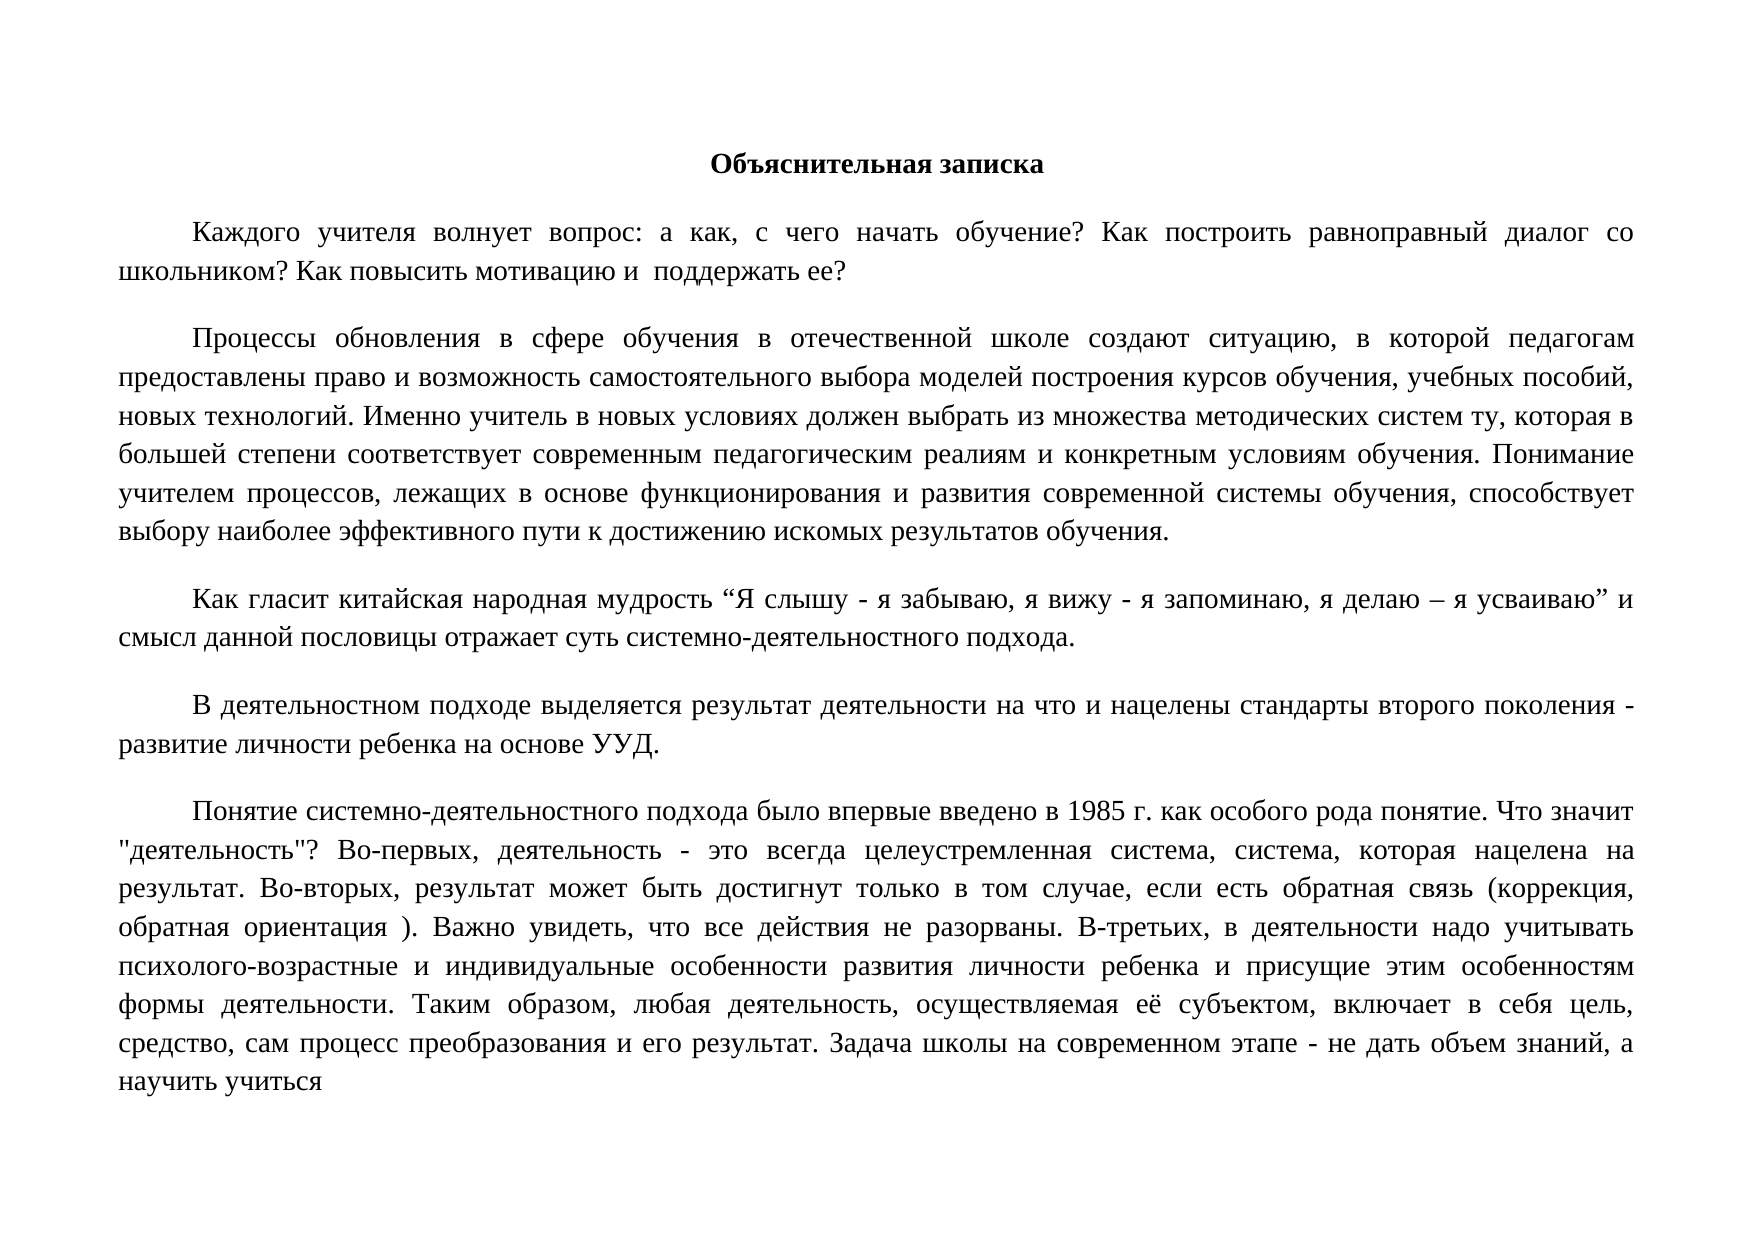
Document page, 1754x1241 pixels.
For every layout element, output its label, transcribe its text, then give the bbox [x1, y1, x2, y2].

text Процессы обновления в сфере обучения в отечественной школе создают ситуацию, в которой педагогам предоставлены право и возможность самостоятельного выбора моделей построения курсов обучения, учебных пособий, новых технологий. Именно учитель в новых условиях должен выбрать из множества методических систем ту, которая в большей степени соответствует современным педагогическим реалиям и конкретным условиям обучения. Понимание учителем процессов, лежащих в основе функционирования и развития современной системы обучения, способствует выбору наиболее эффективного пути к достижению искомых результатов обучения. [118, 321, 1636, 547]
text Как гласит китайская народная мудрость “Я слышу - я забываю, я вижу - я запоминаю, я делаю – я усваиваю” и смысл данной пословицы отражает суть системно-деятельностного подхода. [118, 581, 1636, 653]
text Понятие системно-деятельностного подхода было впервые введено в 1985 г. как особого рода понятие. Что значит "деятельность"? Во-первых, деятельность - это всегда целеустремленная система, система, которая нацелена на результат. Во-вторых, результат может быть достигнут только в том случае, если есть обратная связь (коррекция, обратная ориентация ). Важно увидеть, что все действия не разорваны. В-третьих, в деятельности надо учитывать психолого-возрастные и индивидуальные особенности развития личности ребенка и присущие этим особенностям формы деятельности. Таким образом, любая деятельность, осуществляемая её субъектом, включает в себя цель, средство, сам процесс преобразования и его результат. Задача школы на современном этапе - не дать объем знаний, а научить учиться [118, 793, 1636, 1097]
text Каждого учителя волнует вопрос: а как, с чего начать обучение? Как построить равноправный диалог со школьником? Как повысить мотивацию и поддержать ее? [118, 214, 1636, 286]
text В деятельностном подходе выделяется результат деятельности на что и нацелены стандарты второго поколения - развитие личности ребенка на основе УУД. [118, 687, 1636, 759]
text Объяснительная записка [118, 147, 1636, 180]
